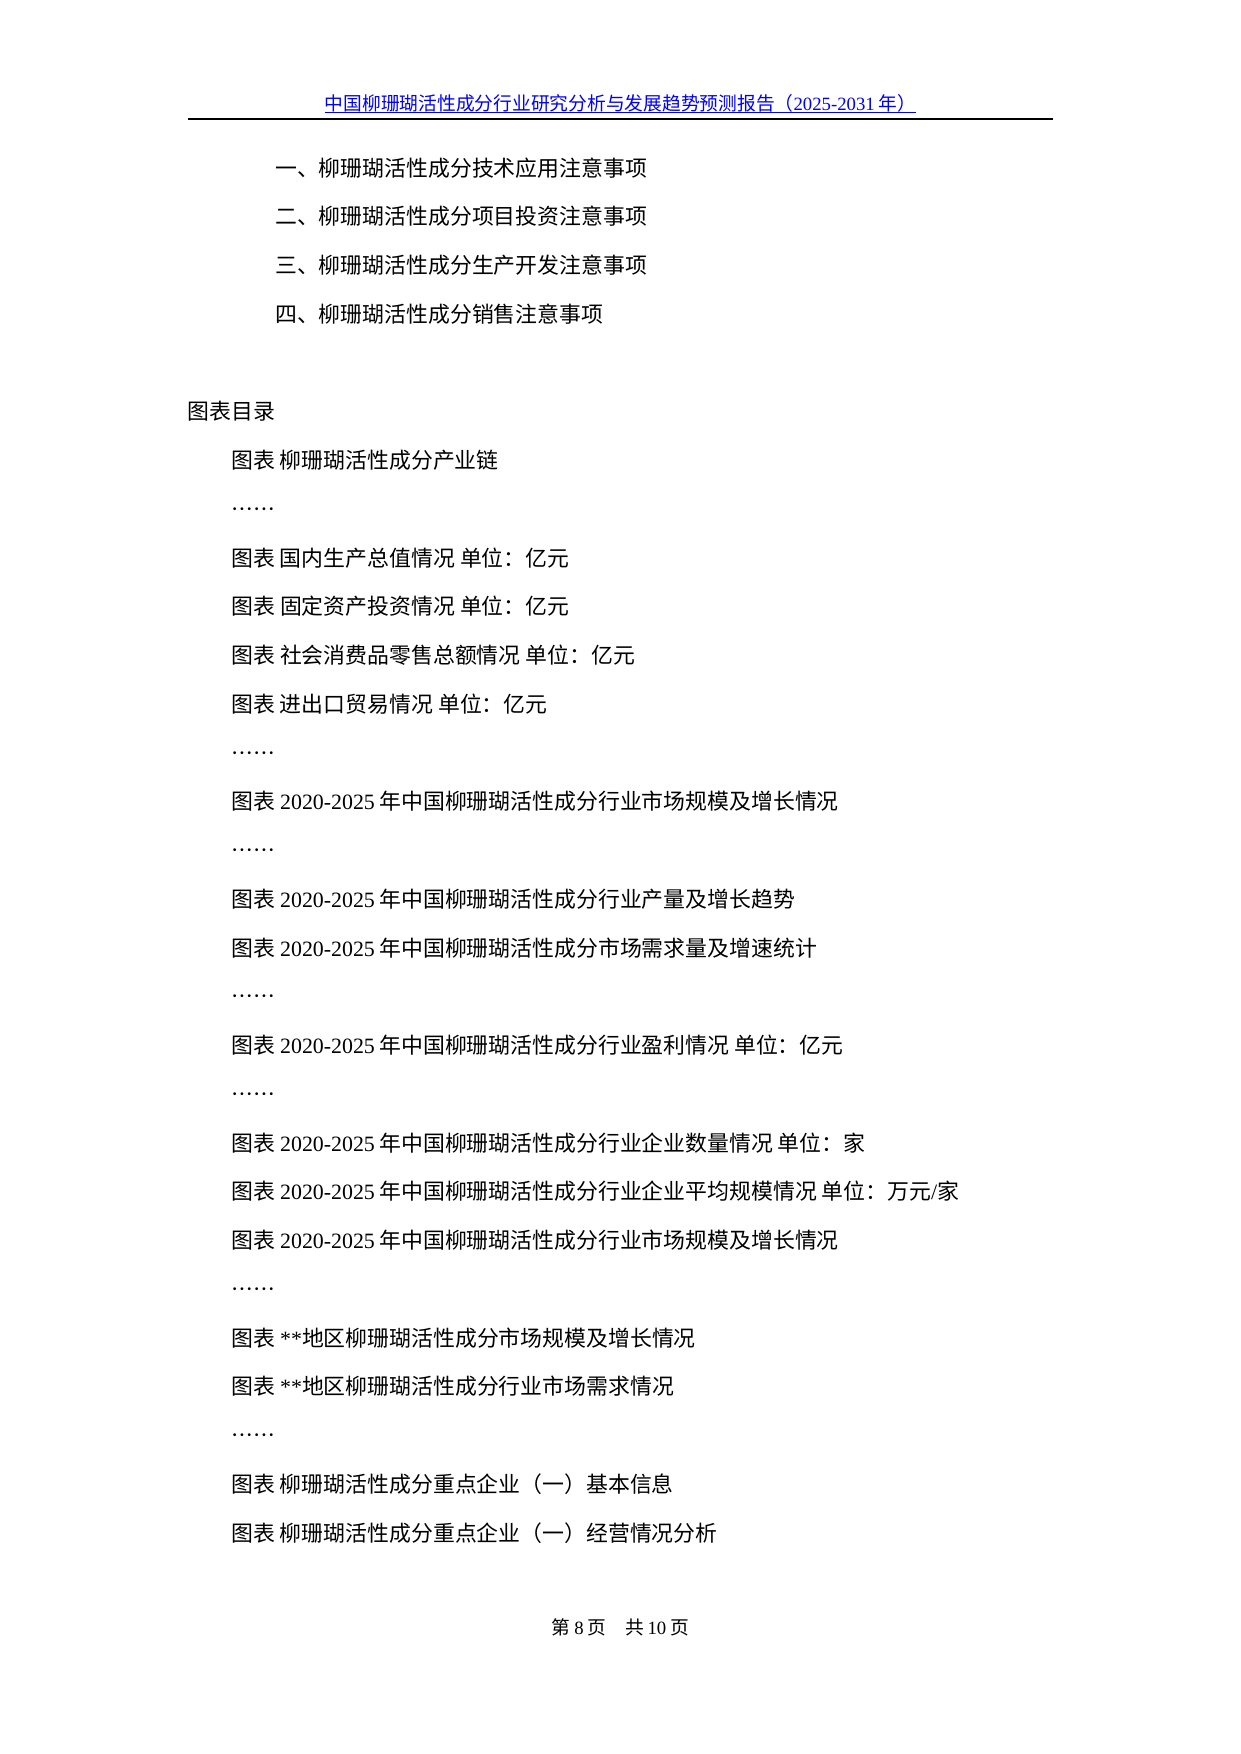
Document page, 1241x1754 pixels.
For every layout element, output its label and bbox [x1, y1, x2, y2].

text [187, 150, 1053, 1548]
